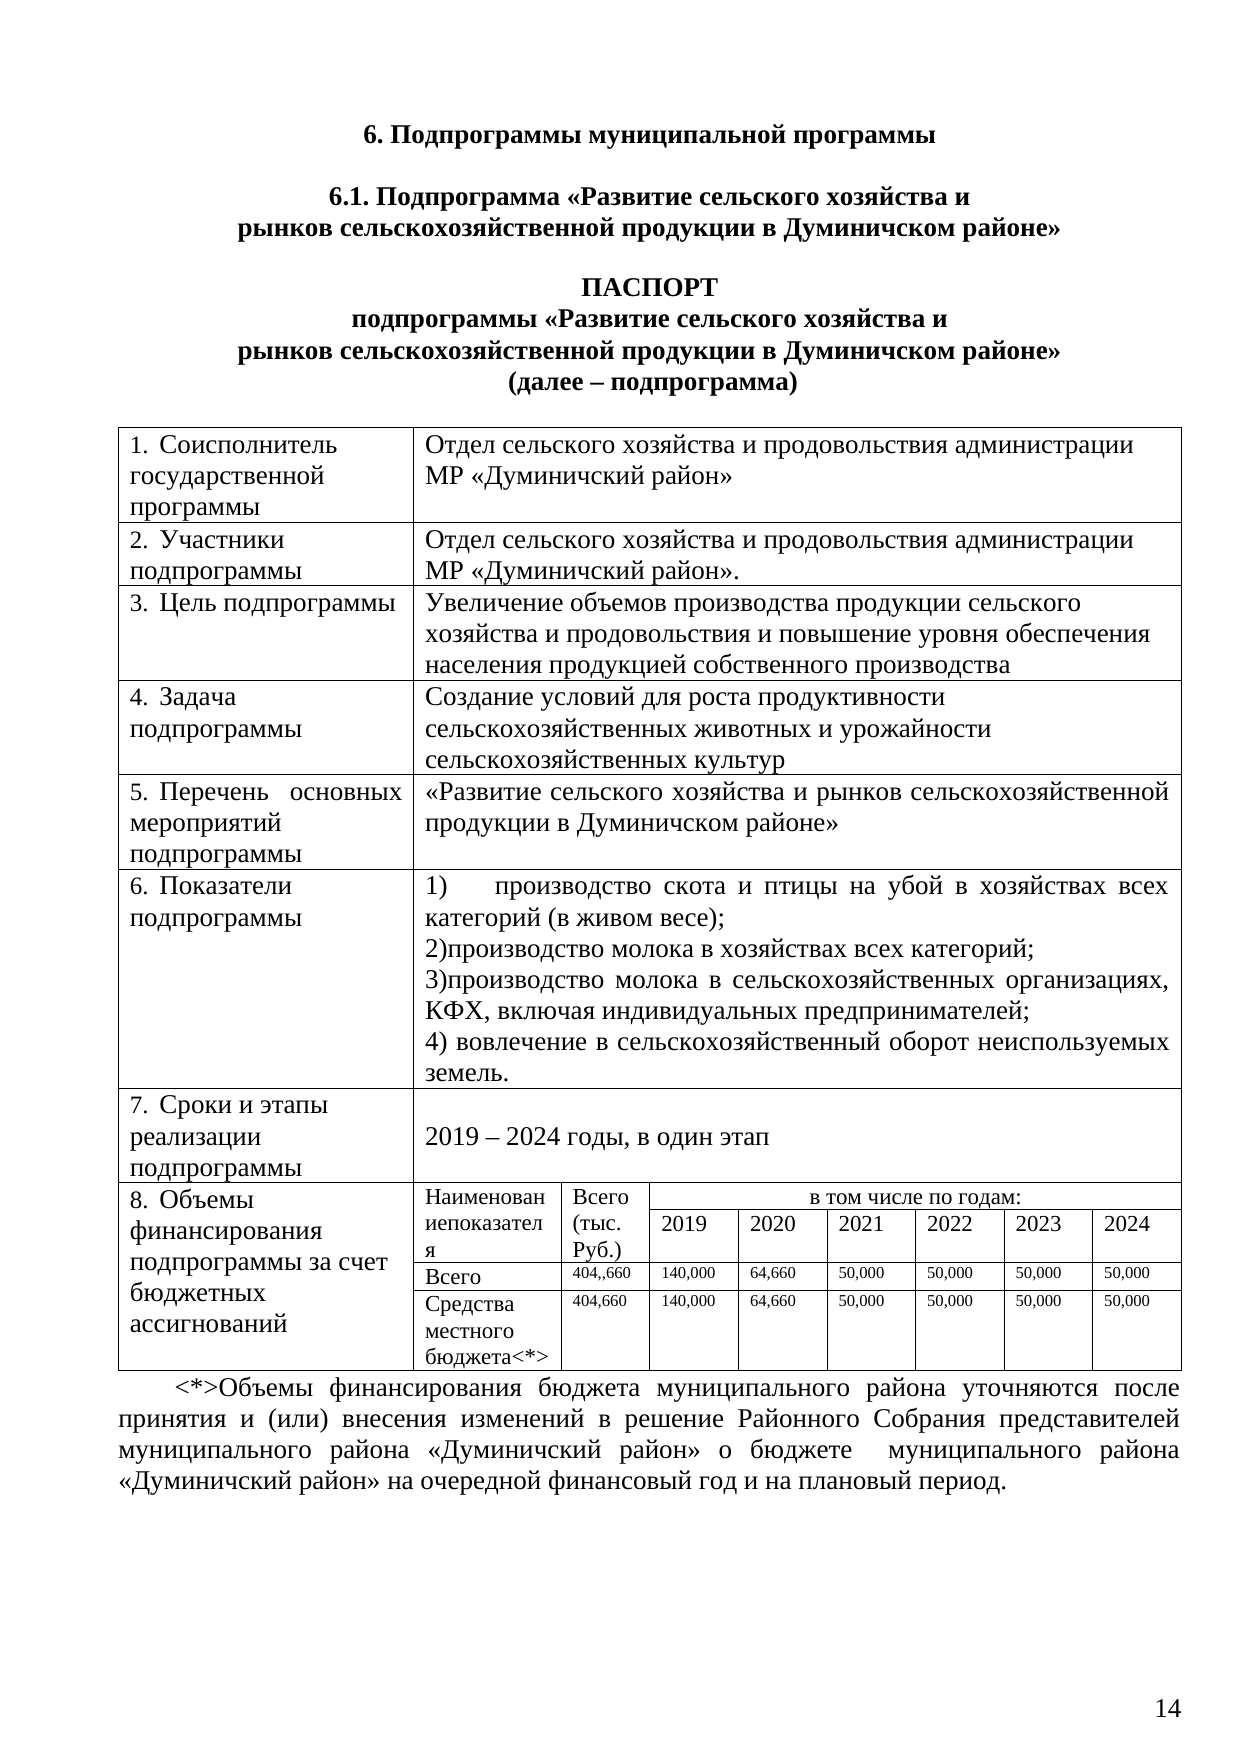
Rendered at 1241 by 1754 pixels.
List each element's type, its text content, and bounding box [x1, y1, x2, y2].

table_cell 50,000 [1005, 1263, 1092, 1289]
table_cell 50,000 [1093, 1291, 1181, 1369]
table_cell Участники подпрограммы [119, 523, 413, 585]
table_cell 50,000 [828, 1291, 915, 1369]
table_cell Наименованиепоказателя [414, 1183, 561, 1262]
table_cell Задача подпрограммы [119, 681, 413, 774]
table_cell в том числе по годам: [650, 1183, 1181, 1209]
title 6. Подпрограммы муниципальной программы [118, 118, 1181, 149]
table_cell Всего (тыс. Руб.) [562, 1183, 649, 1262]
table_cell Отдел сельского хозяйства и продовольствия администрации МР «Думиничский район». [414, 523, 1181, 585]
table_cell 2024 [1093, 1210, 1181, 1262]
title подпрограммы «Развитие сельского хозяйства и [118, 303, 1181, 334]
table_cell Цель подпрограммы [119, 586, 413, 679]
table_header Соисполнитель государственной программы [119, 428, 413, 522]
table_cell 64,660 [739, 1263, 827, 1289]
table_cell 50,000 [916, 1291, 1004, 1369]
table_cell 50,000 [1005, 1291, 1092, 1369]
table_cell Создание условий для роста продуктивности сельскохозяйственных животных и урожайности сельскохозяйственных культур [414, 681, 1181, 774]
table_cell 2022 [916, 1210, 1004, 1262]
table_cell 2021 [828, 1210, 915, 1262]
text рынков сельскохозяйственной продукции в Думиничском районе» [118, 212, 1181, 243]
table_cell 1) производство скота и птицы на убой в хозяйствах всех категорий (в живом весе); 2)производство молока в хозяйствах всех категорий; 3)производство молока в сельскохозяйственных организациях, КФХ, включая индивидуальных предпринимателей; 4) вовлечение в сельскохозяйственный оборот неиспользуемых земель. [414, 870, 1181, 1087]
table_cell Перечень основных мероприятий подпрограммы [119, 775, 413, 868]
table_cell Объемы финансирования подпрограммы за счет бюджетных ассигнований [119, 1183, 413, 1369]
table_cell Показатели подпрограммы [119, 870, 413, 1087]
text ПАСПОРТ [118, 271, 1181, 303]
text (далее – подпрограмма) [118, 365, 1181, 396]
table_cell 2019 [650, 1210, 738, 1262]
table_cell 2020 [739, 1210, 827, 1262]
table_cell 50,000 [828, 1263, 915, 1289]
title 6.1. Подпрограмма «Развитие сельского хозяйства и [118, 180, 1181, 212]
text рынков сельскохозяйственной продукции в Думиничском районе» [118, 334, 1181, 365]
table_cell 140,000 [650, 1291, 738, 1369]
table_cell Увеличение объемов производства продукции сельского хозяйства и продовольствия и повышение уровня обеспечения населения продукцией собственного производства [414, 586, 1181, 679]
table_cell «Развитие сельского хозяйства и рынков сельскохозяйственной продукции в Думиничском районе» [414, 775, 1181, 868]
table_cell Всего [414, 1263, 561, 1289]
table_cell 50,000 [1093, 1263, 1181, 1289]
table_cell 404,660 [562, 1291, 649, 1369]
table_cell 404,,660 [562, 1263, 649, 1289]
table_cell 50,000 [916, 1263, 1004, 1289]
table_cell Средства местного бюджета<*> [414, 1291, 561, 1369]
table_header Отдел сельского хозяйства и продовольствия администрации МР «Думиничский район» [414, 428, 1181, 522]
text <*>Объемы финансирования бюджета муниципального района уточняются после принятия и (или) внесения изменений в решение Районного Собрания представителей муниципального района «Думиничский район» о бюджете муниципального района «Думиничский район» на очередной финансовый год и на плановый период. [118, 1371, 1181, 1495]
table_cell 64,660 [739, 1291, 827, 1369]
table_cell 2023 [1005, 1210, 1092, 1262]
table_cell Сроки и этапы реализации подпрограммы [119, 1089, 413, 1182]
table_cell 140,000 [650, 1263, 738, 1289]
table_cell 2019 – 2024 годы, в один этап [414, 1089, 1181, 1182]
